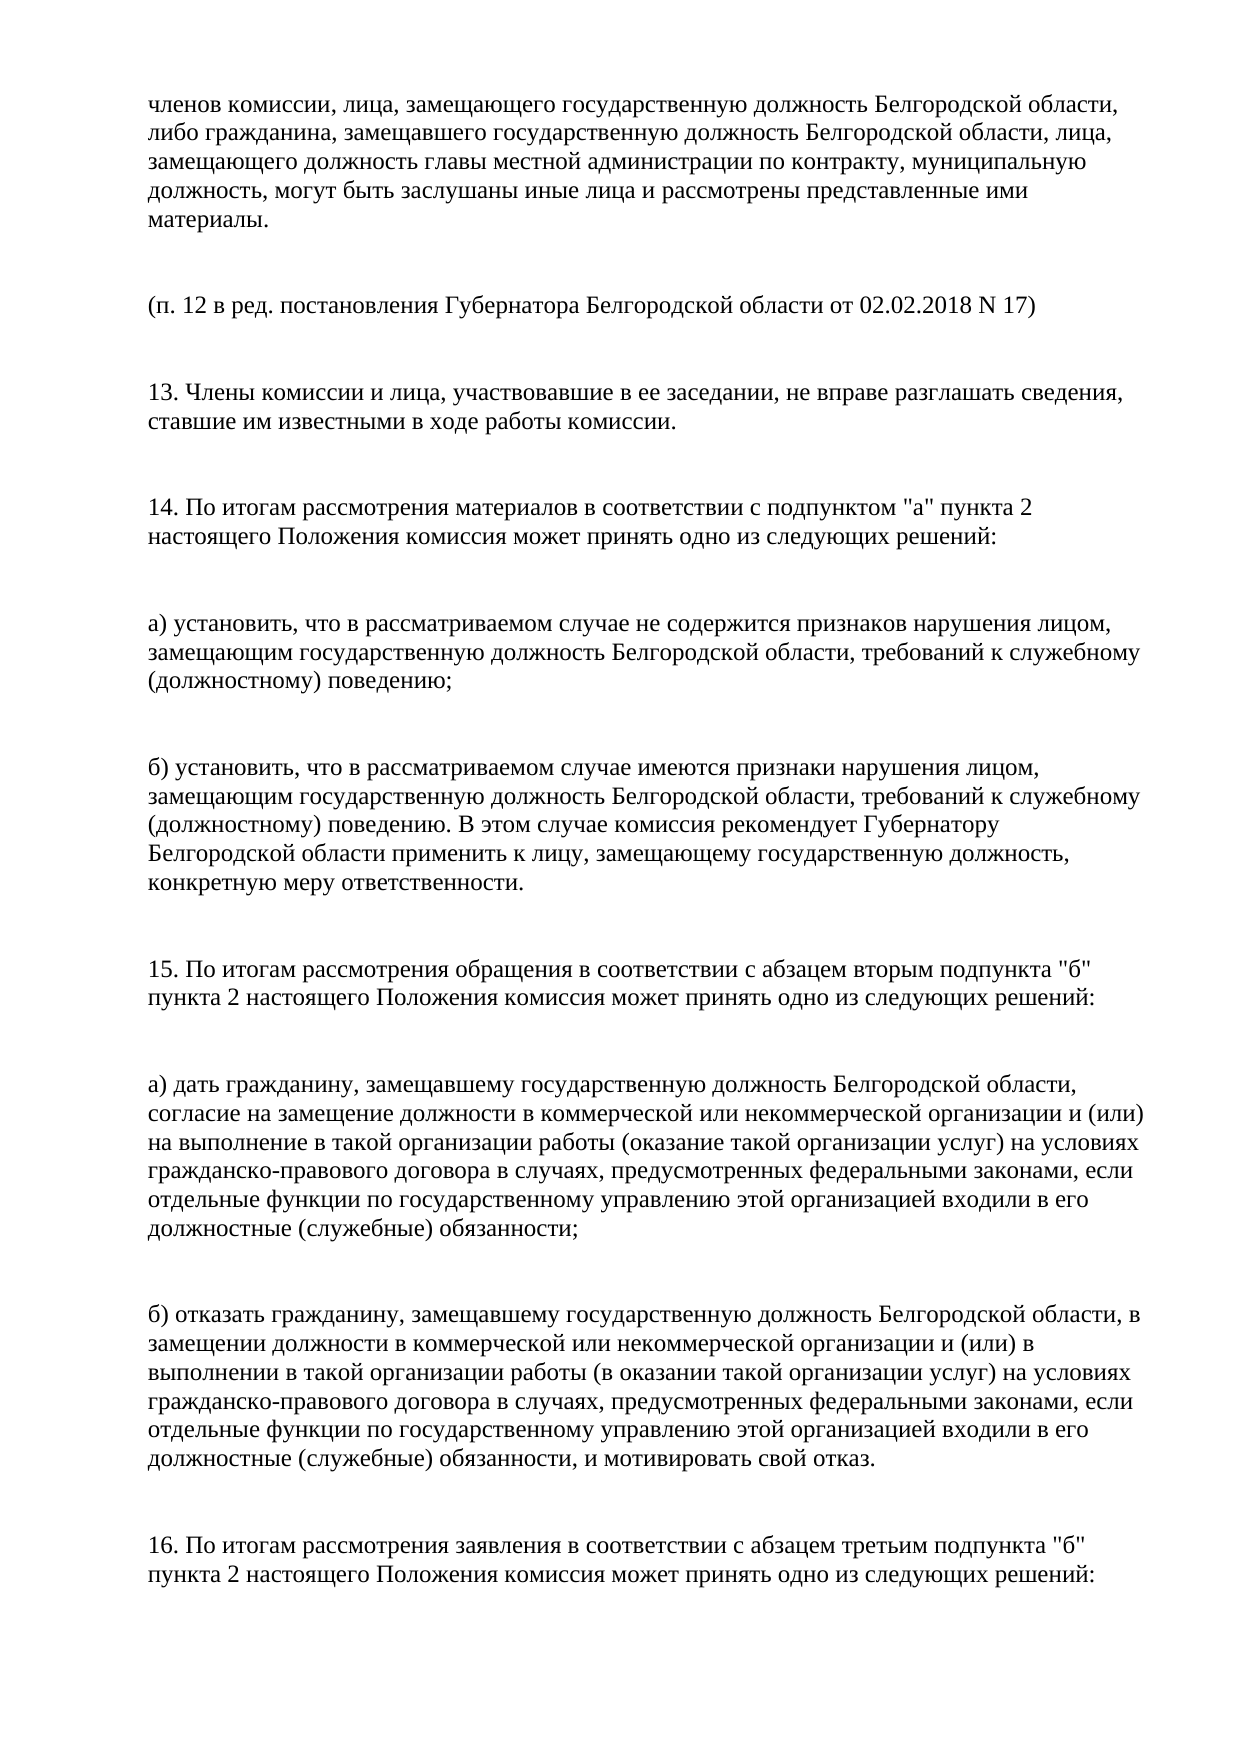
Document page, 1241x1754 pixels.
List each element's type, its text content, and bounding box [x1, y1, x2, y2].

text 14. По итогам рассмотрения материалов в соответствии с подпунктом "а" пункта 2 настоящего Положения комиссия может принять одно из следующих решений: [148, 464, 1152, 550]
text а) установить, что в рассматриваемом случае не содержится признаков нарушения лицом, замещающим государственную должность Белгородской области, требований к служебному (должностному) поведению; [148, 579, 1152, 694]
text 16. По итогам рассмотрения заявления в соответствии с абзацем третьим подпункта "б" пункта 2 настоящего Положения комиссия может принять одно из следующих решений: [148, 1501, 1152, 1587]
text б) установить, что в рассматриваемом случае имеются признаки нарушения лицом, замещающим государственную должность Белгородской области, требований к служебному (должностному) поведению. В этом случае комиссия рекомендует Губернатору Белгородской области применить к лицу, замещающему государственную должность, конкретную меру ответственности. [148, 723, 1152, 896]
text а) дать гражданину, замещавшему государственную должность Белгородской области, согласие на замещение должности в коммерческой или некоммерческой организации и (или) на выполнение в такой организации работы (оказание такой организации услуг) на условиях гражданско-правового договора в случаях, предусмотренных федеральными законами, если отдельные функции по государственному управлению этой организацией входили в его должностные (служебные) обязанности; [148, 1040, 1152, 1242]
text 15. По итогам рассмотрения обращения в соответствии с абзацем вторым подпункта "б" пункта 2 настоящего Положения комиссия может принять одно из следующих решений: [148, 925, 1152, 1011]
text 13. Члены комиссии и лица, участвовавшие в ее заседании, не вправе разглашать сведения, ставшие им известными в ходе работы комиссии. [148, 348, 1152, 434]
text (п. 12 в ред. постановления Губернатора Белгородской области от 02.02.2018 N 17) [148, 262, 1152, 319]
text б) отказать гражданину, замещавшему государственную должность Белгородской области, в замещении должности в коммерческой или некоммерческой организации и (или) в выполнении в такой организации работы (в оказании такой организации услуг) на условиях гражданско-правового договора в случаях, предусмотренных федеральными законами, если отдельные функции по государственному управлению этой организацией входили в его должностные (служебные) обязанности, и мотивировать свой отказ. [148, 1271, 1152, 1472]
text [148, 89, 1152, 232]
